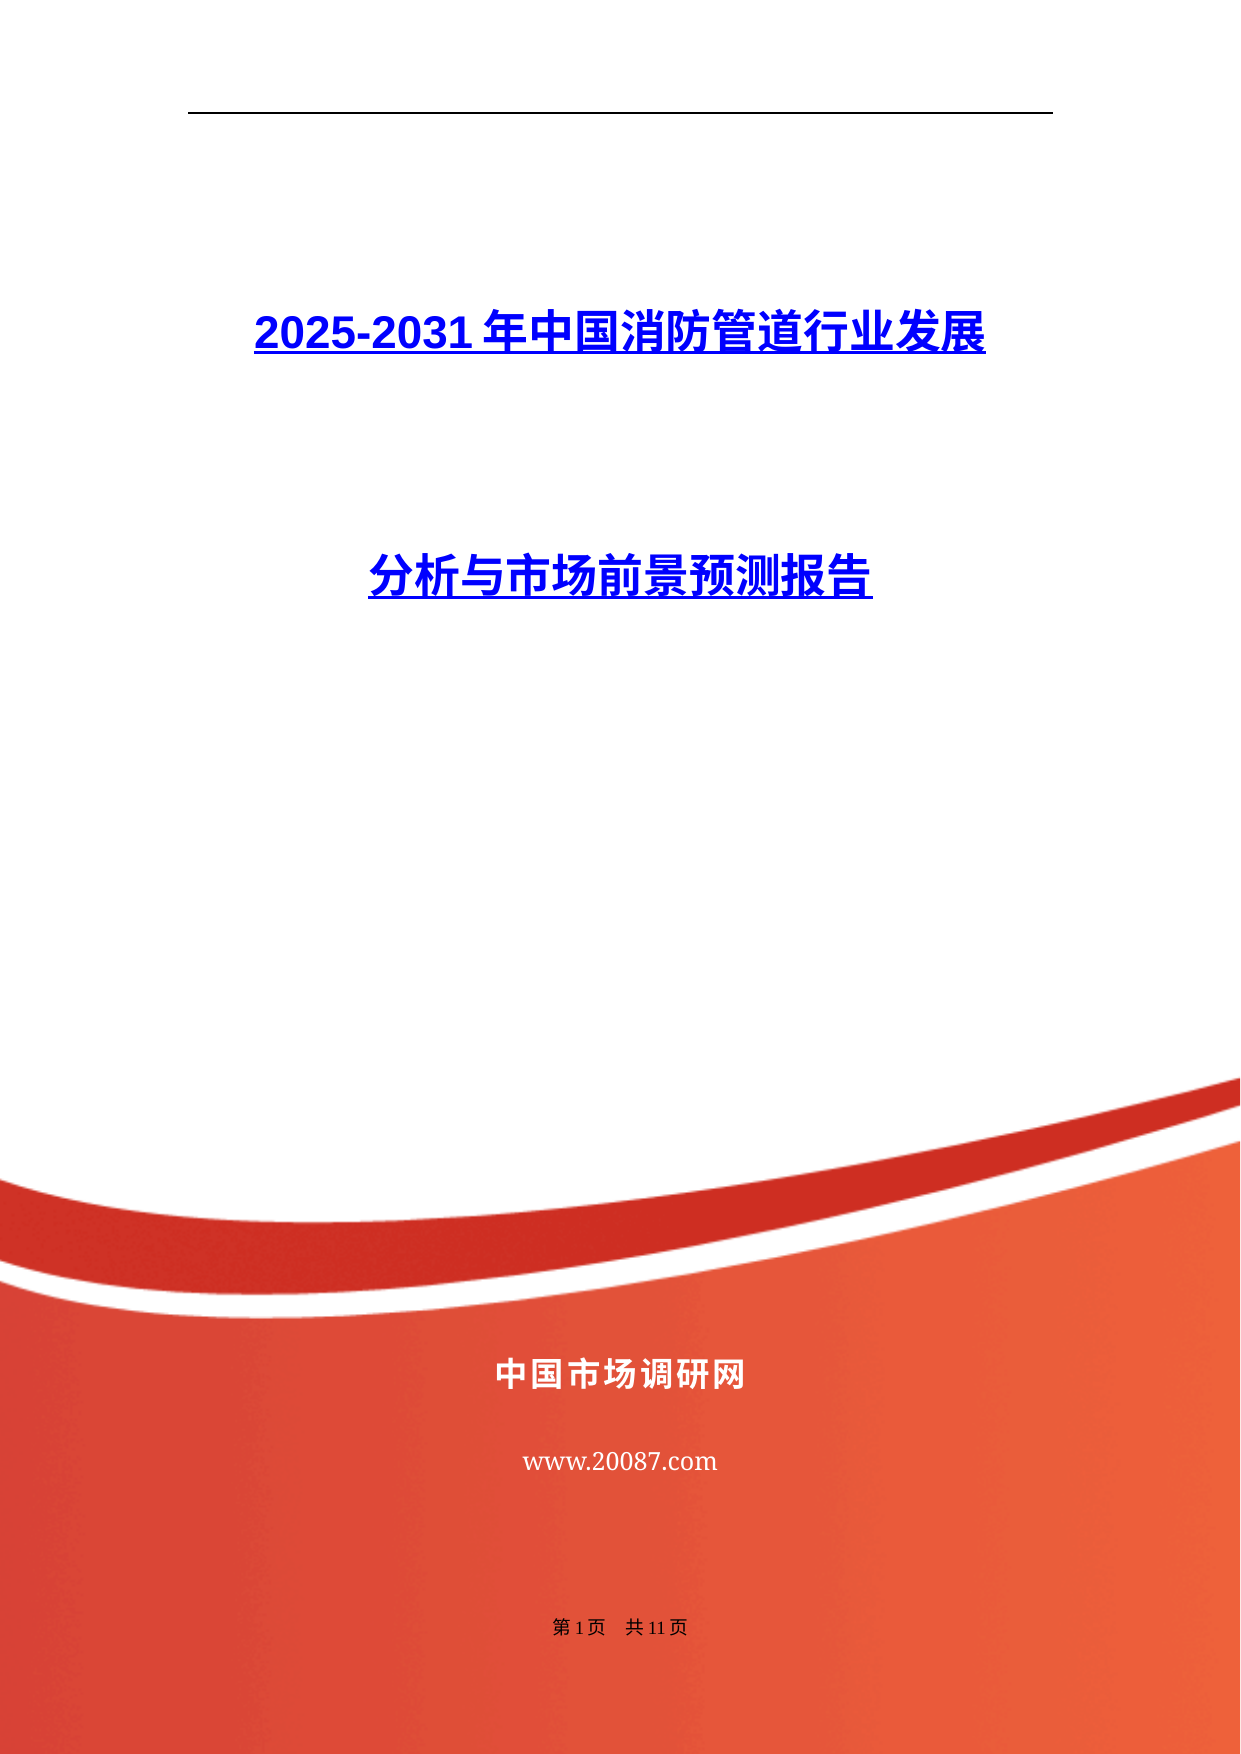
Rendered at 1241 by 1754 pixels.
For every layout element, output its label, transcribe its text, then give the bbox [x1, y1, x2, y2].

picture [0, 1006, 1241, 1754]
text www.20087.com [187, 1428, 1053, 1493]
table_header 2025-2031年中国消防管道行业发展分析与市场前景预测报告 [188, 207, 1053, 773]
subtitle 中国市场调研网 [187, 1339, 1053, 1404]
